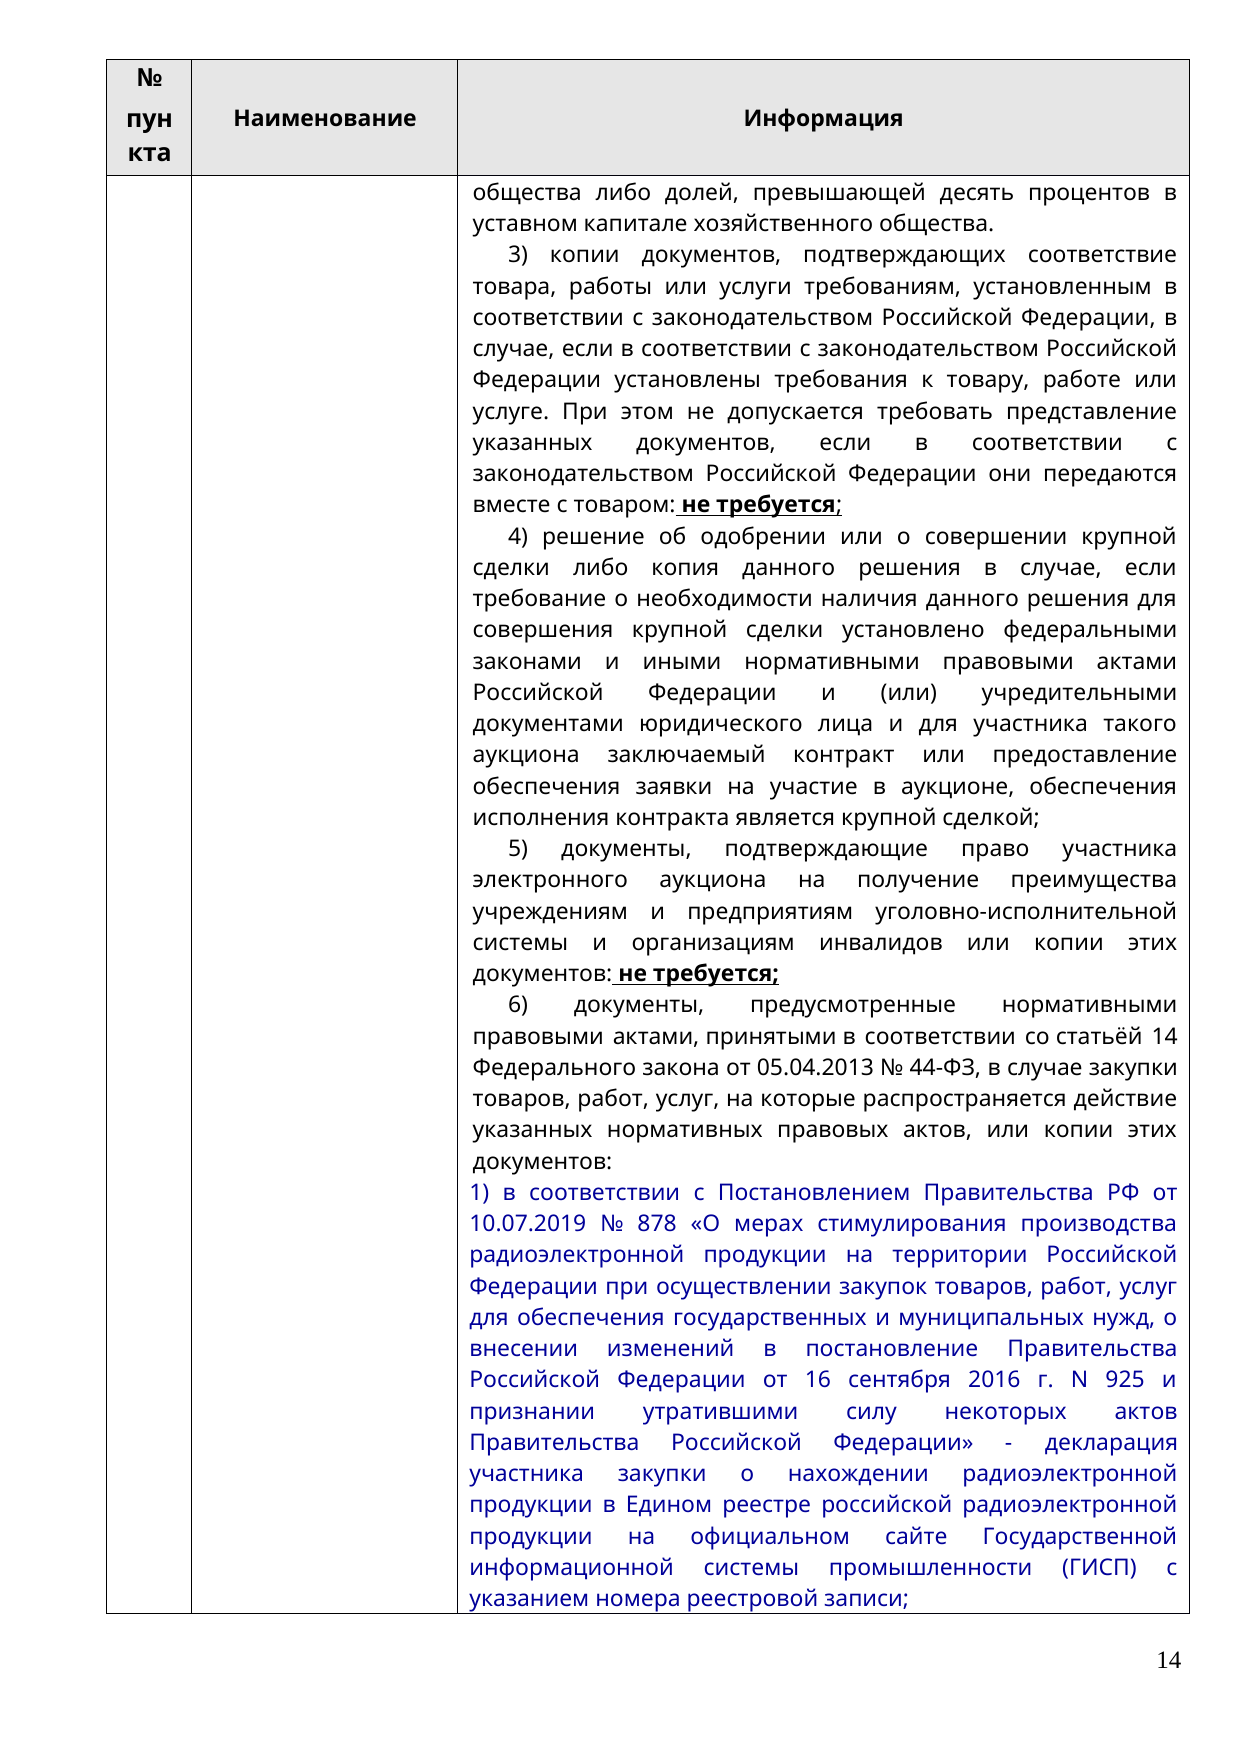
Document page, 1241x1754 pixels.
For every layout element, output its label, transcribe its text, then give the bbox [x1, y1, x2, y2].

table_header № пункта [107, 60, 191, 175]
table_cell [107, 176, 191, 1613]
table_header Наименование [192, 60, 457, 175]
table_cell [458, 176, 1189, 1613]
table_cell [192, 176, 457, 1613]
table_header Информация [458, 60, 1189, 175]
